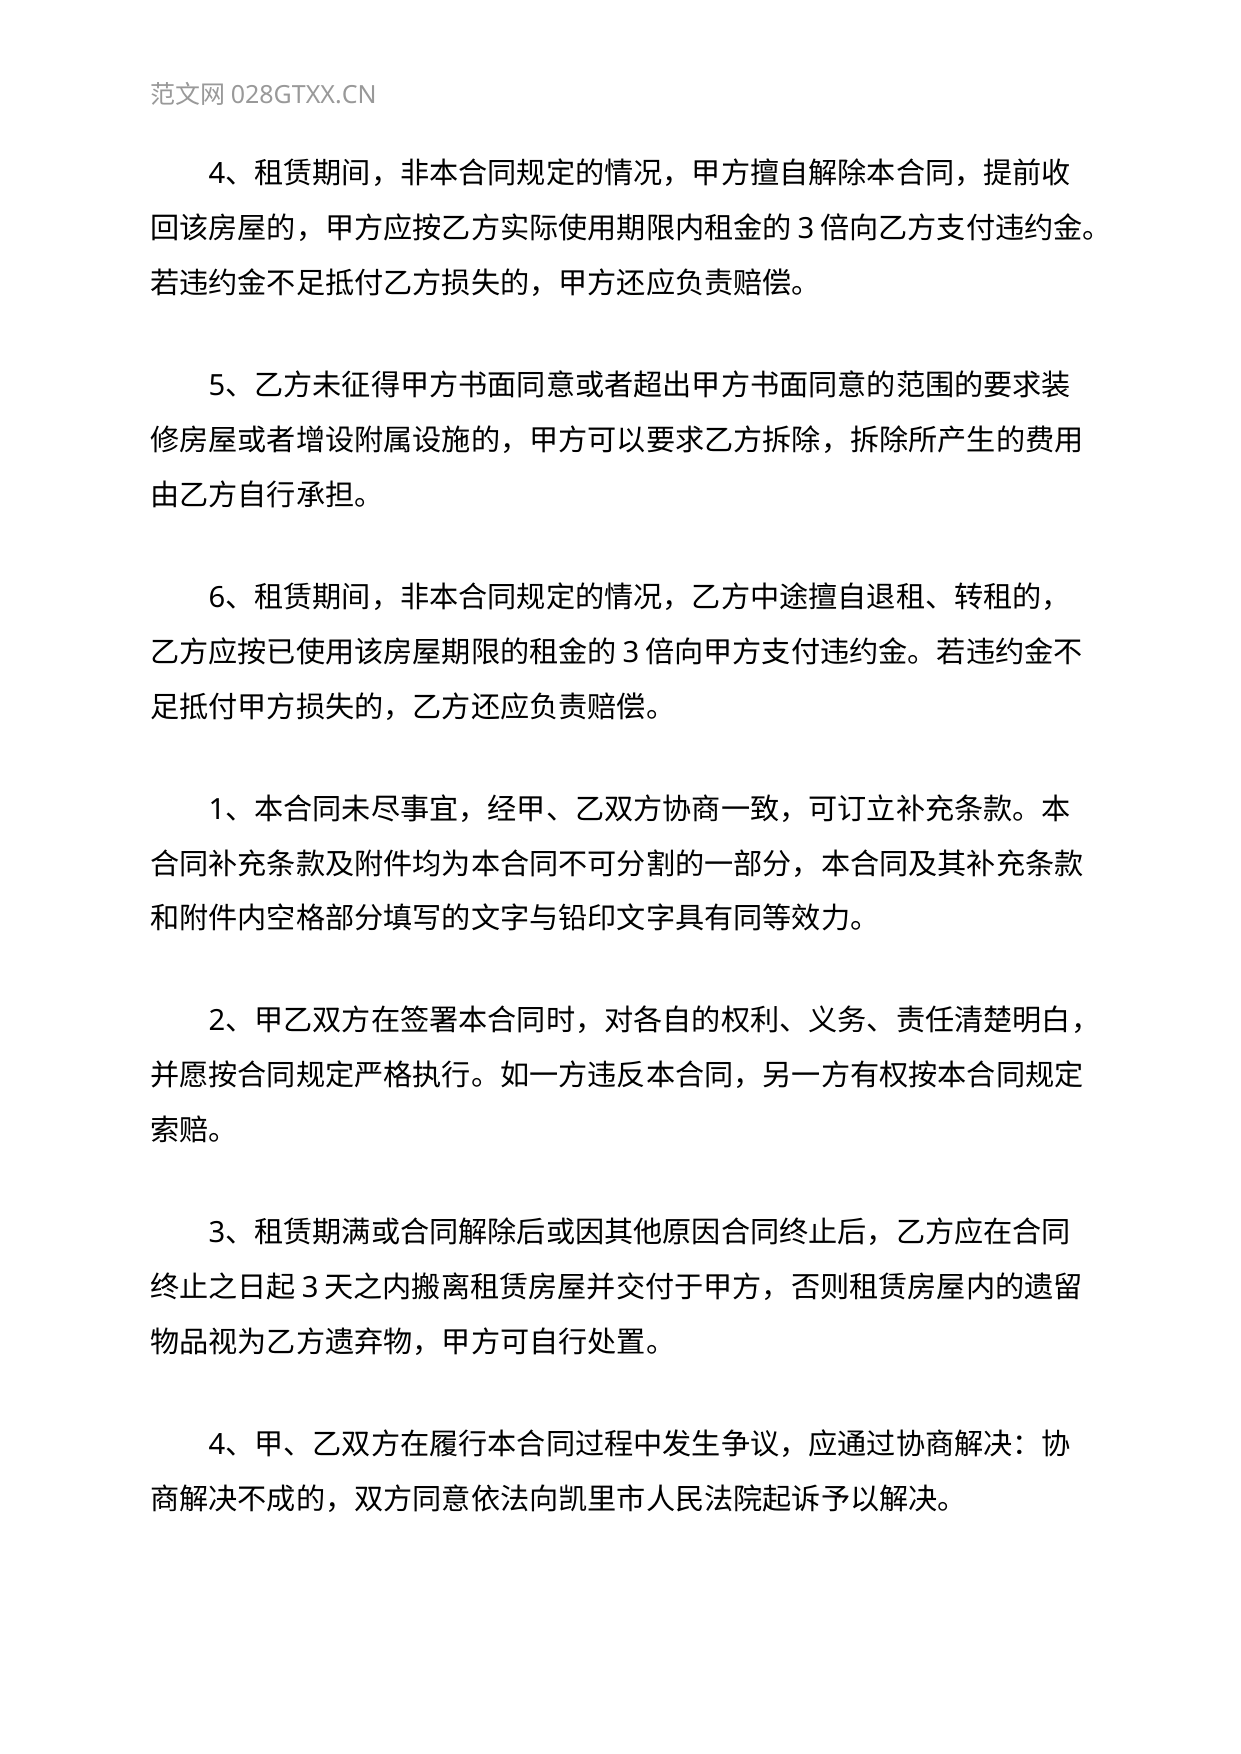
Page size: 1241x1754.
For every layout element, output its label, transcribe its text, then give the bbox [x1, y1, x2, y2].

text 2、甲乙双方在签署本合同时，对各自的权利、义务、责任清楚明白，并愿按合同规定严格执行。如一方违反本合同，另一方有权按本合同规定索赔。 [150, 997, 1090, 1149]
text 1、本合同未尽事宜，经甲、乙双方协商一致，可订立补充条款。本合同补充条款及附件均为本合同不可分割的一部分，本合同及其补充条款和附件内空格部分填写的文字与铅印文字具有同等效力。 [150, 785, 1090, 937]
text 3、租赁期满或合同解除后或因其他原因合同终止后，乙方应在合同终止之日起3天之内搬离租赁房屋并交付于甲方，否则租赁房屋内的遗留物品视为乙方遗弃物，甲方可自行处置。 [150, 1208, 1090, 1361]
text 6、租赁期间，非本合同规定的情况，乙方中途擅自退租、转租的，乙方应按已使用该房屋期限的租金的3倍向甲方支付违约金。若违约金不足抵付甲方损失的，乙方还应负责赔偿。 [150, 573, 1090, 726]
text 5、乙方未征得甲方书面同意或者超出甲方书面同意的范围的要求装修房屋或者增设附属设施的，甲方可以要求乙方拆除，拆除所产生的费用由乙方自行承担。 [150, 362, 1090, 514]
text 4、甲、乙双方在履行本合同过程中发生争议，应通过协商解决：协商解决不成的，双方同意依法向凯里市人民法院起诉予以解决。 [150, 1420, 1090, 1518]
text 4、租赁期间，非本合同规定的情况，甲方擅自解除本合同，提前收回该房屋的，甲方应按乙方实际使用期限内租金的3倍向乙方支付违约金。若违约金不足抵付乙方损失的，甲方还应负责赔偿。 [150, 150, 1090, 302]
